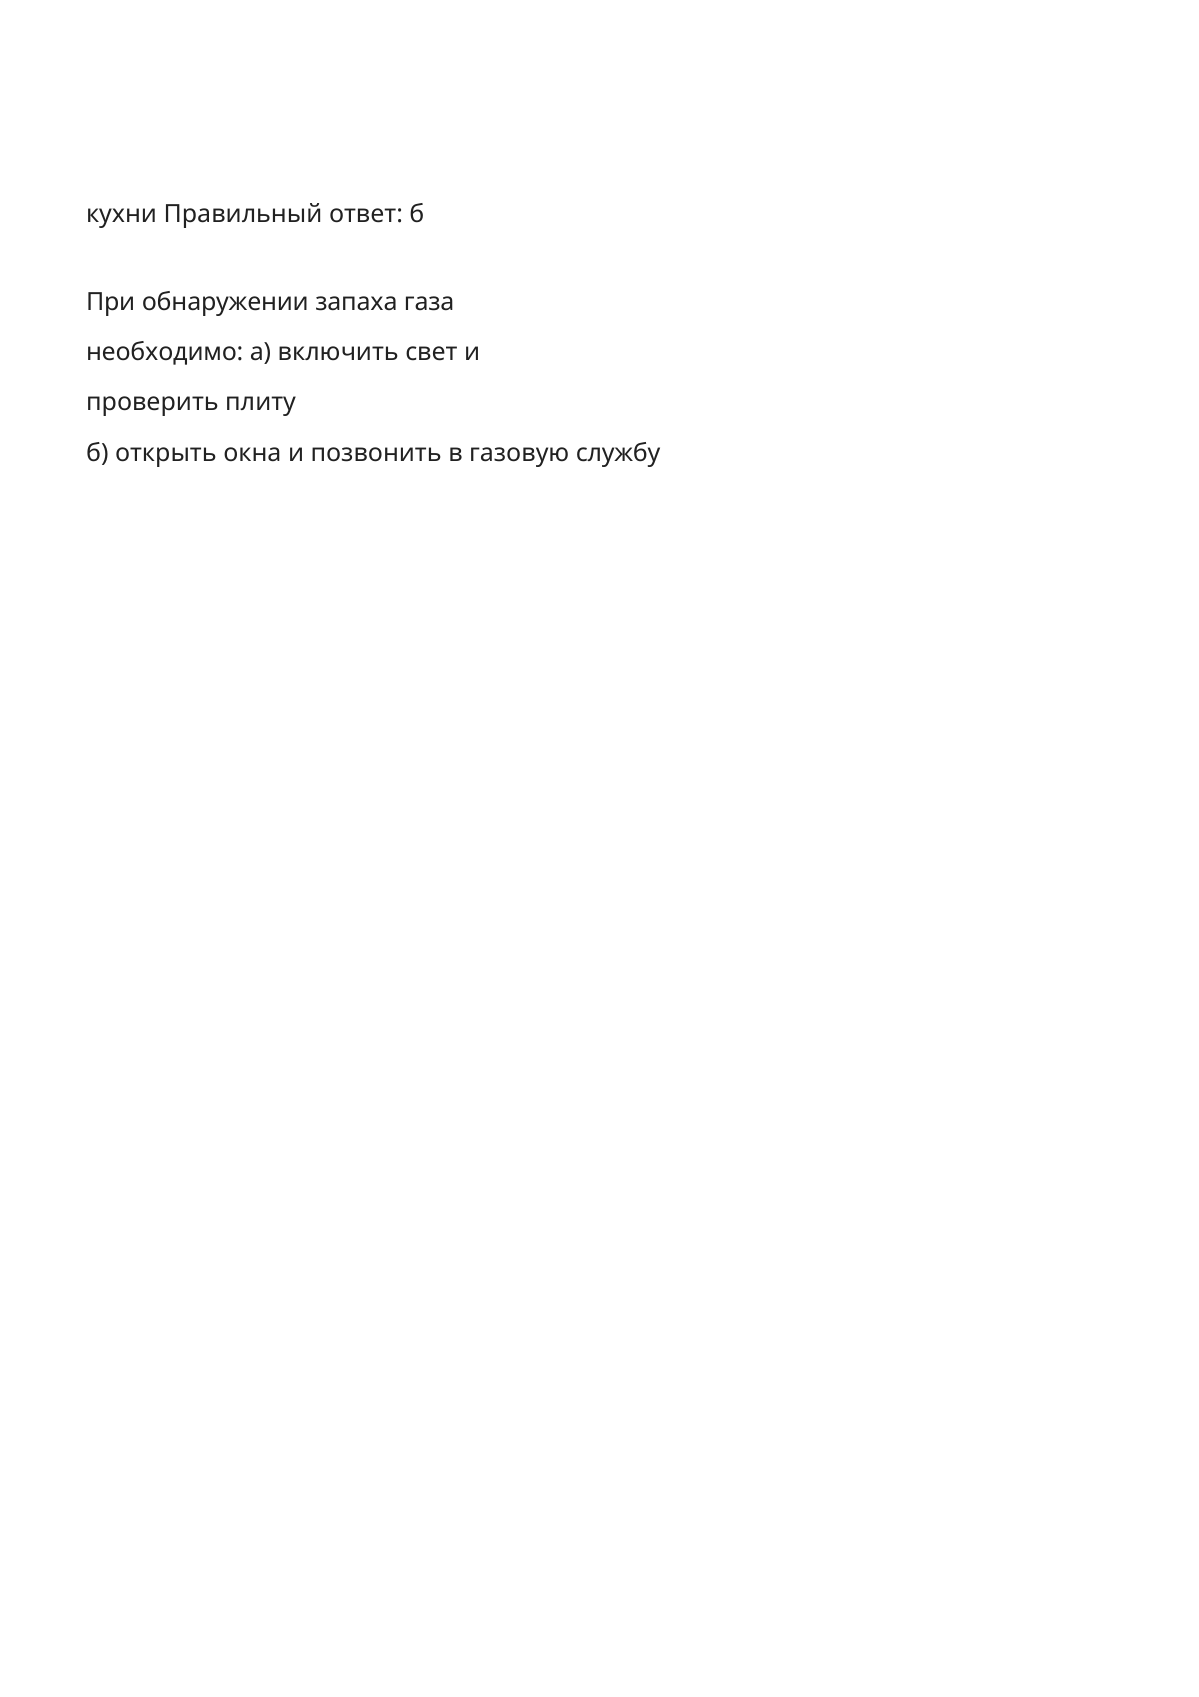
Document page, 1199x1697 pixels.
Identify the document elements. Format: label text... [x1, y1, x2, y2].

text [86, 196, 477, 230]
text При обнаружении запаха газа необходимо: а) включить свет и проверить плиту [86, 283, 603, 418]
text б) открыть окна и позвонить в газовую службу [86, 434, 1199, 468]
